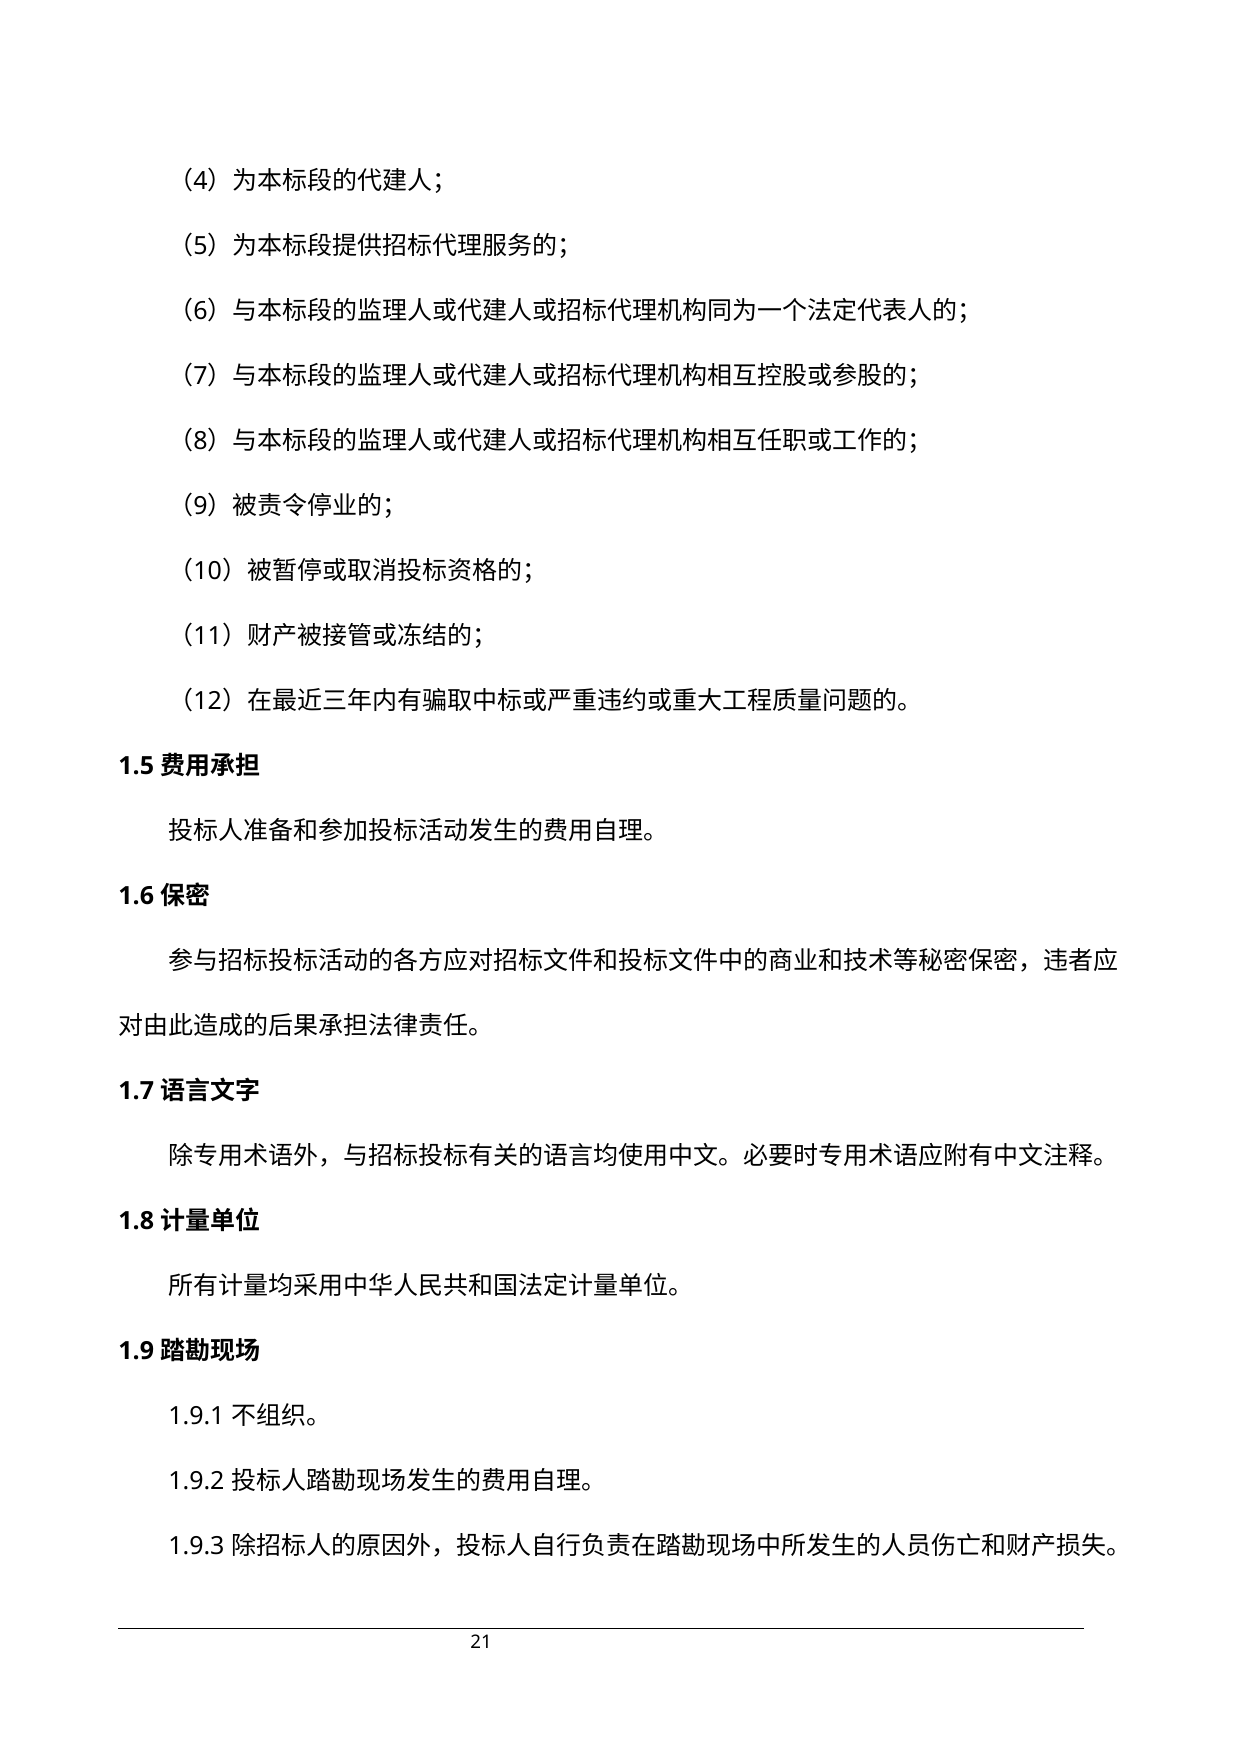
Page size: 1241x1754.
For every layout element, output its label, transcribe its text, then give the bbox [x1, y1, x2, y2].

text 1.6 保密 [118, 861, 1122, 926]
text （6）与本标段的监理人或代建人或招标代理机构同为一个法定代表人的； [118, 276, 1122, 341]
text 1.9.1 不组织。 [118, 1381, 1122, 1446]
text 1.9.2 投标人踏勘现场发生的费用自理。 [118, 1446, 1122, 1511]
text （8）与本标段的监理人或代建人或招标代理机构相互任职或工作的； [118, 406, 1122, 471]
text 1.7 语言文字 [118, 1056, 1122, 1121]
text 参与招标投标活动的各方应对招标文件和投标文件中的商业和技术等秘密保密，违者应对由此造成的后果承担法律责任。 [118, 926, 1122, 1056]
text 除专用术语外，与招标投标有关的语言均使用中文。必要时专用术语应附有中文注释。 [118, 1121, 1122, 1186]
text （12）在最近三年内有骗取中标或严重违约或重大工程质量问题的。 [118, 666, 1122, 731]
text 1.9 踏勘现场 [118, 1316, 1122, 1381]
text 投标人准备和参加投标活动发生的费用自理。 [118, 796, 1122, 861]
text （9）被责令停业的； [118, 471, 1122, 536]
text 1.9.3 除招标人的原因外，投标人自行负责在踏勘现场中所发生的人员伤亡和财产损失。 [118, 1511, 1122, 1576]
text （10）被暂停或取消投标资格的； [118, 536, 1122, 601]
text （4）为本标段的代建人； [118, 146, 1122, 211]
text 1.8 计量单位 [118, 1186, 1122, 1251]
text （7）与本标段的监理人或代建人或招标代理机构相互控股或参股的； [118, 341, 1122, 406]
text （5）为本标段提供招标代理服务的； [118, 211, 1122, 276]
text 所有计量均采用中华人民共和国法定计量单位。 [118, 1251, 1122, 1316]
text 1.5 费用承担 [118, 731, 1122, 796]
text （11）财产被接管或冻结的； [118, 601, 1122, 666]
